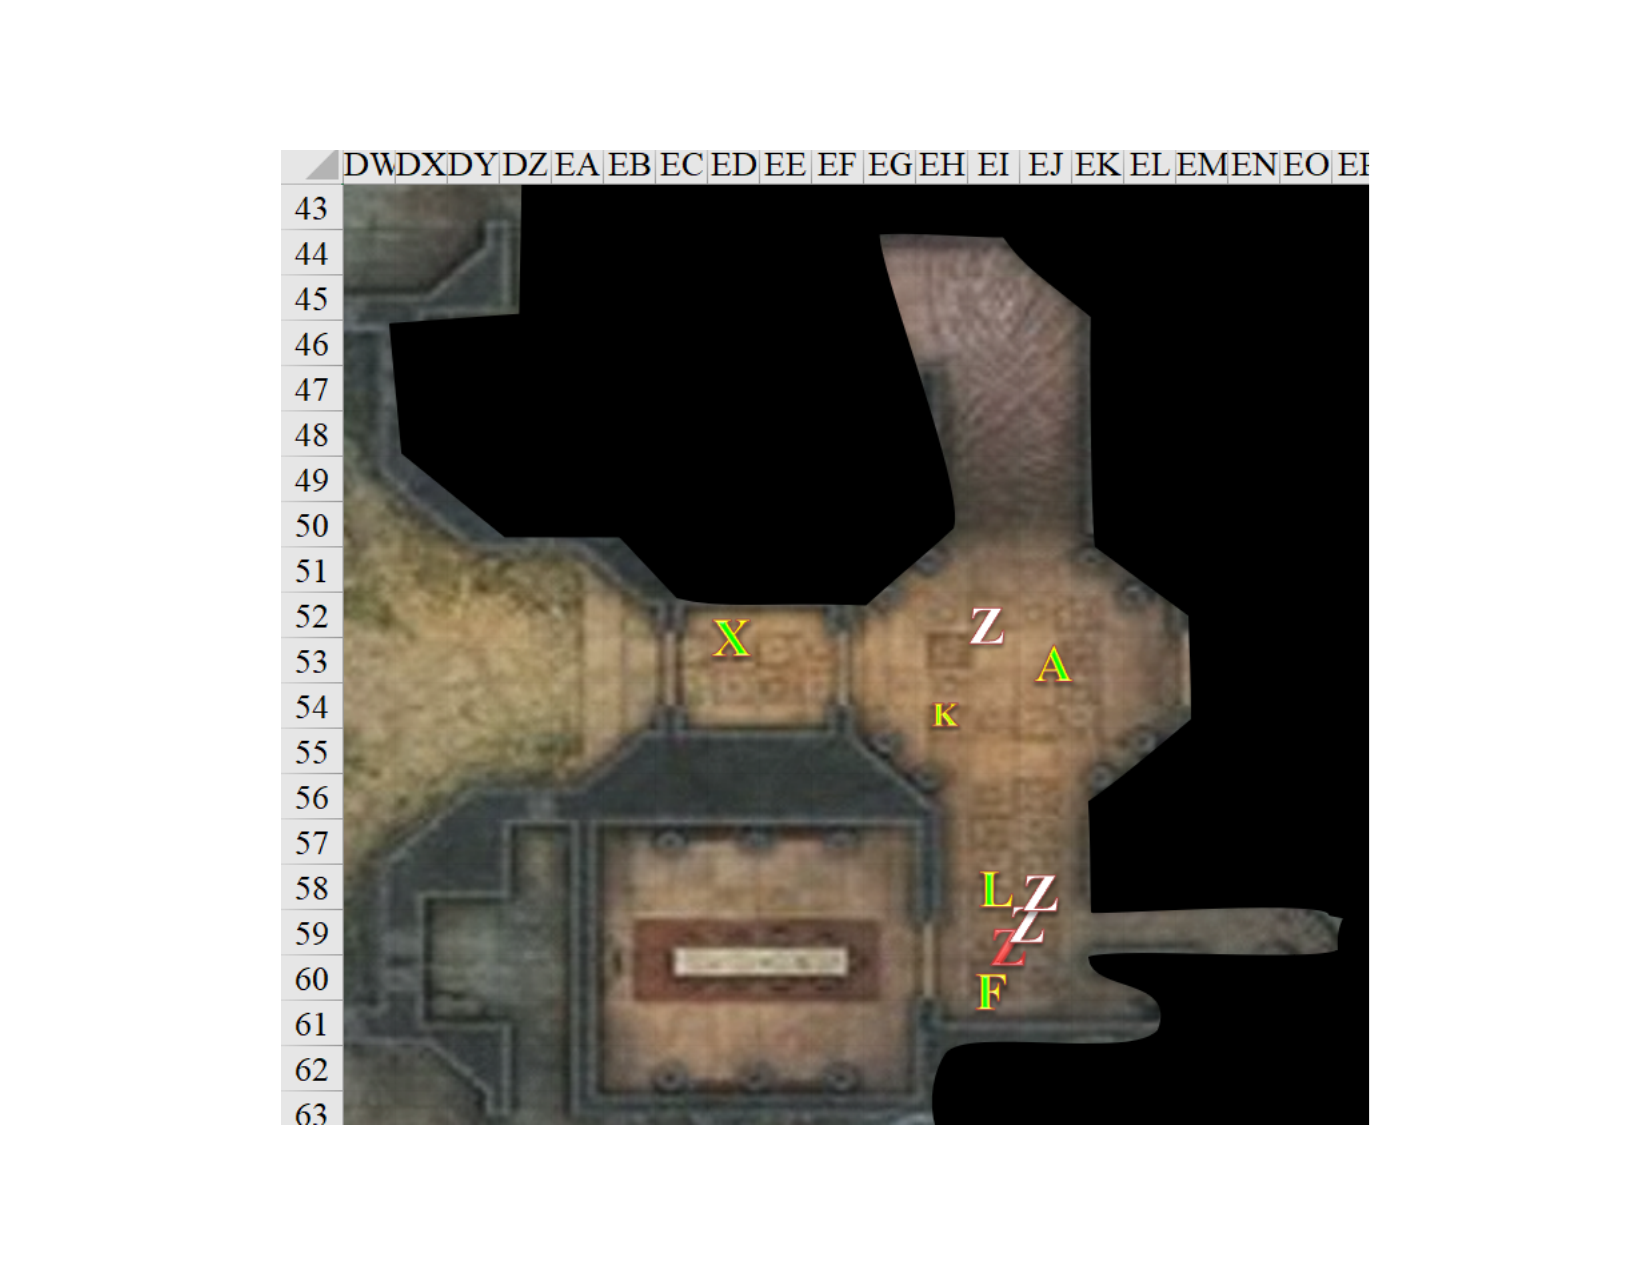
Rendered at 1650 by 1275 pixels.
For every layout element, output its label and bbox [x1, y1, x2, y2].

picture [281, 150, 1370, 1125]
